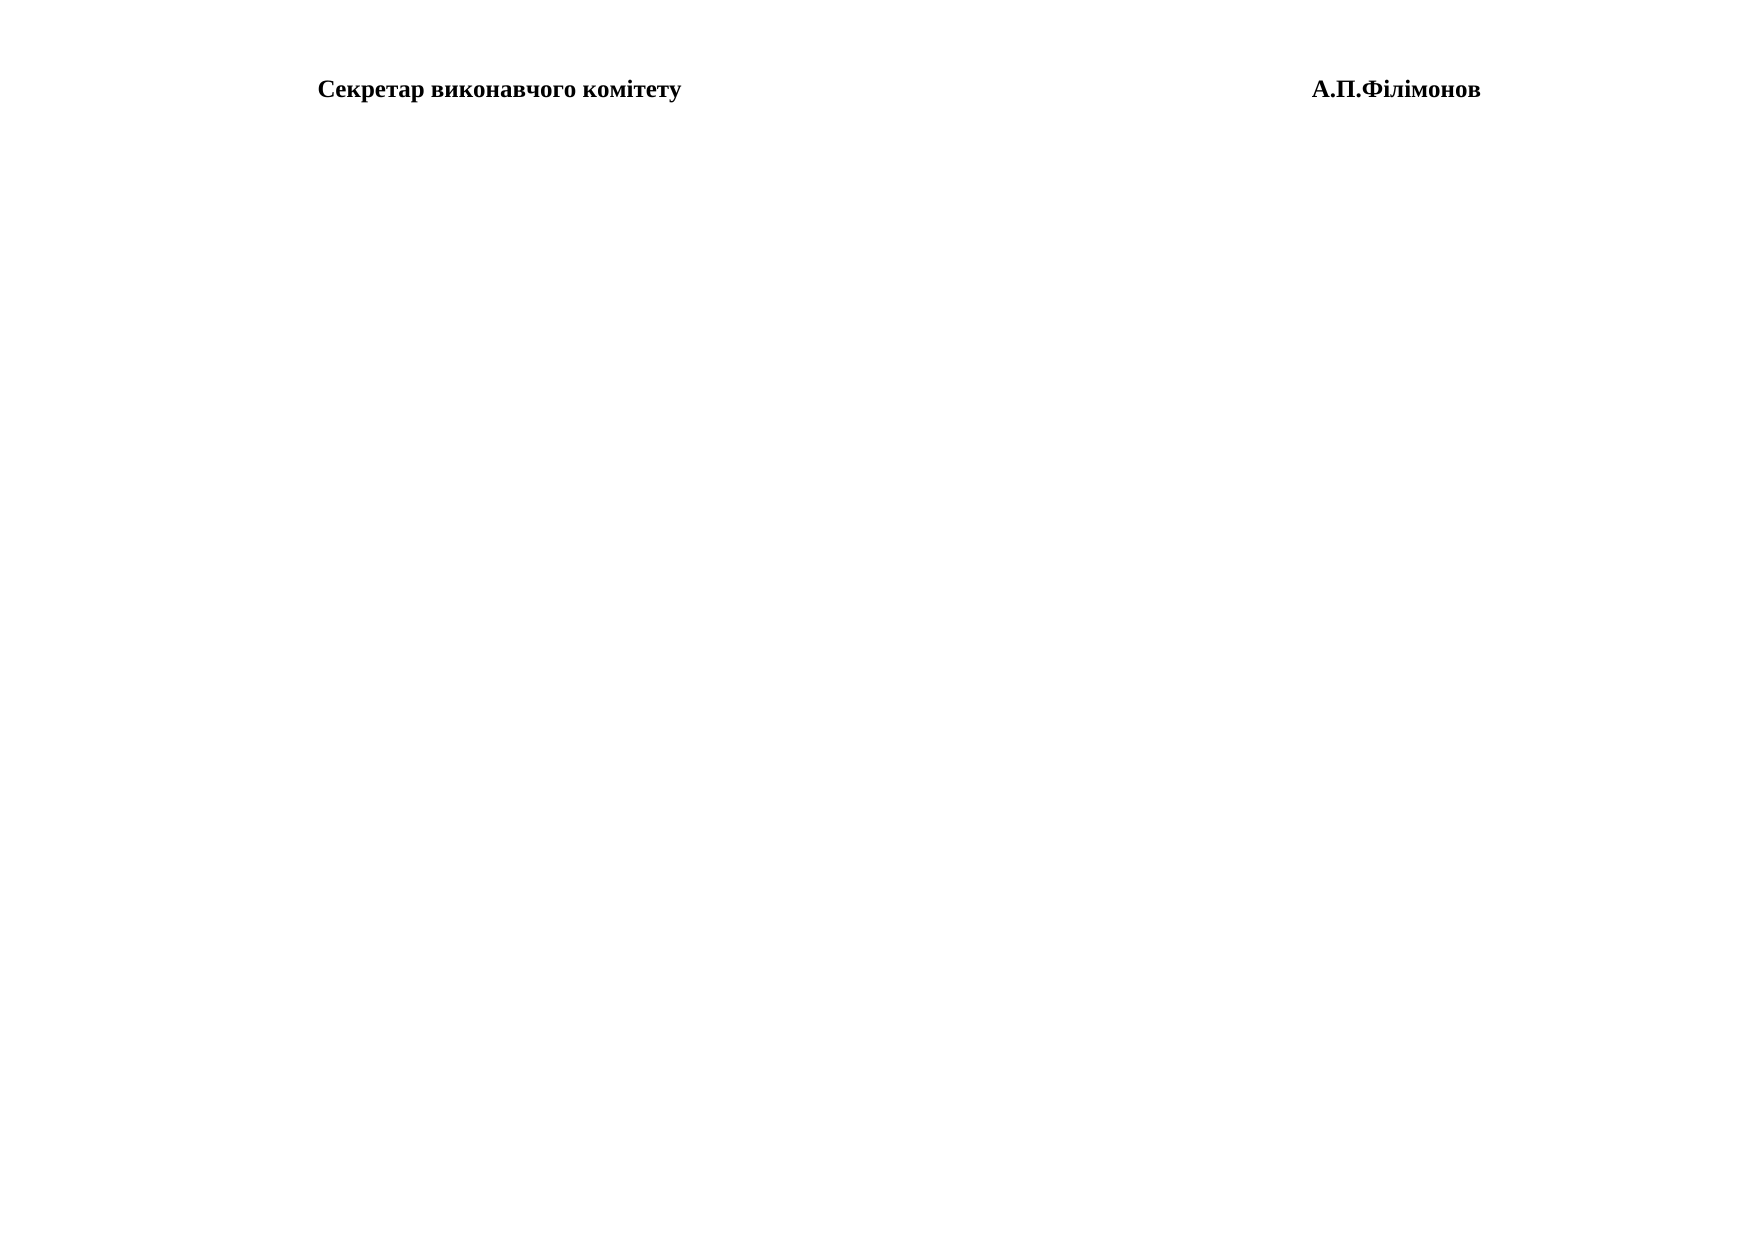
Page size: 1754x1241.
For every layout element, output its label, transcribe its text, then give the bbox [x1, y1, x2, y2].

text Секретар виконавчого комітету А.П.Філімонов [162, 74, 1636, 103]
